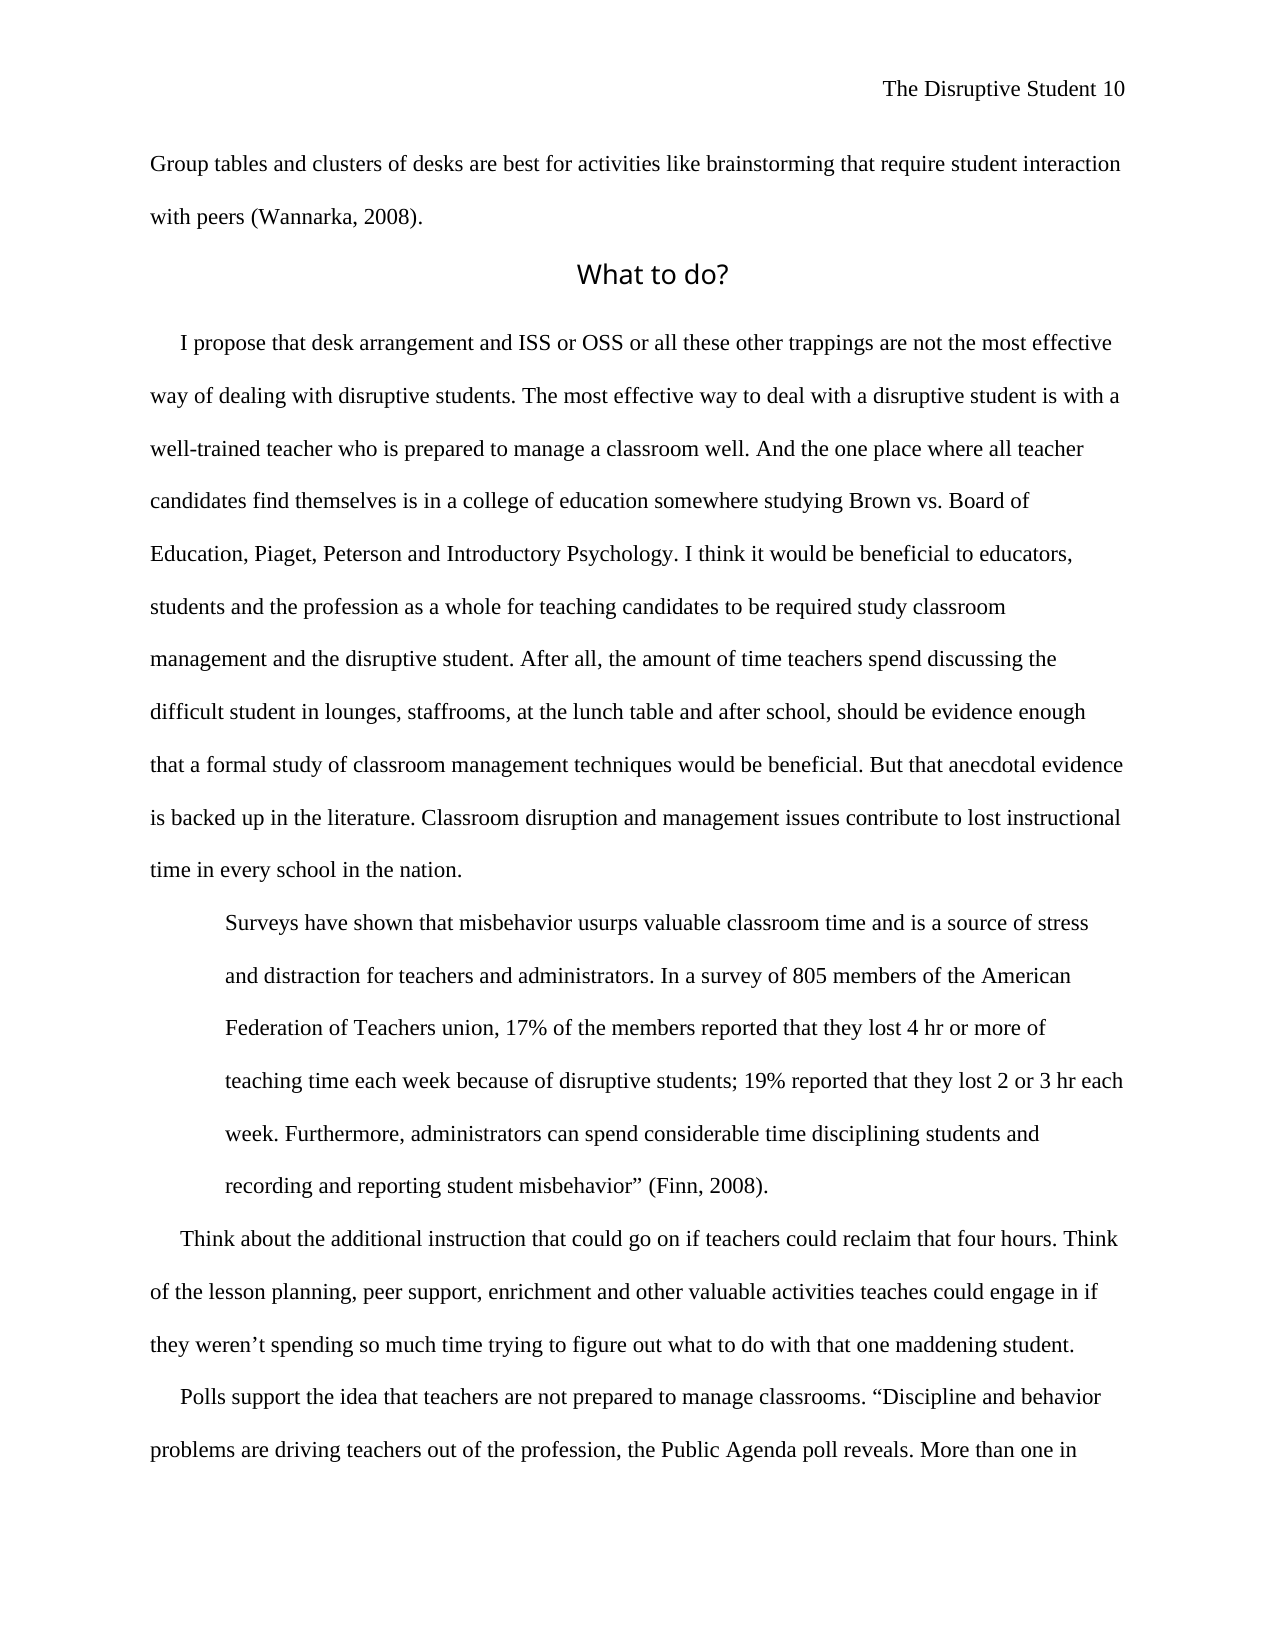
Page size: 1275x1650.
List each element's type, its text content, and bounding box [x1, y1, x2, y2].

text I propose that desk arrangement and ISS or OSS or all these other trappings are not the most effective way of dealing with disruptive students. The most effective way to deal with a disruptive student is with a well-trained teacher who is prepared to manage a classroom well. And the one place where all teacher candidates find themselves is in a college of education somewhere studying Brown vs. Board of Education, Piaget, Peterson and Introductory Psychology. I think it would be beneficial to educators, students and the profession as a whole for teaching candidates to be required study classroom management and the disruptive student. After all, the amount of time teachers spend discussing the difficult student in lounges, staffrooms, at the lunch table and after school, should be evidence enough that a formal study of classroom management techniques would be beneficial. But that anecdotal evidence is backed up in the literature. Classroom disruption and management issues contribute to lost instructional time in every school in the nation. [150, 329, 1125, 883]
text Surveys have shown that misbehavior usurps valuable classroom time and is a source of stress and distraction for teachers and administrators. In a survey of 805 members of the American Federation of Teachers union, 17% of the members reported that they lost 4 hr or more of teaching time each week because of disruptive students; 19% reported that they lost 2 or 3 hr each week. Furthermore, administrators can spend considerable time disciplining students and recording and reporting student misbehavior” . [225, 909, 1125, 1199]
text Think about the additional instruction that could go on if teachers could reclaim that four hours. Think of the lesson planning, peer support, enrichment and other valuable activities teaches could engage in if they weren’t spending so much time trying to figure out what to do with that one maddening student. [150, 1225, 1125, 1357]
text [150, 150, 1125, 229]
text What to do? [150, 255, 1125, 292]
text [150, 1383, 1125, 1462]
